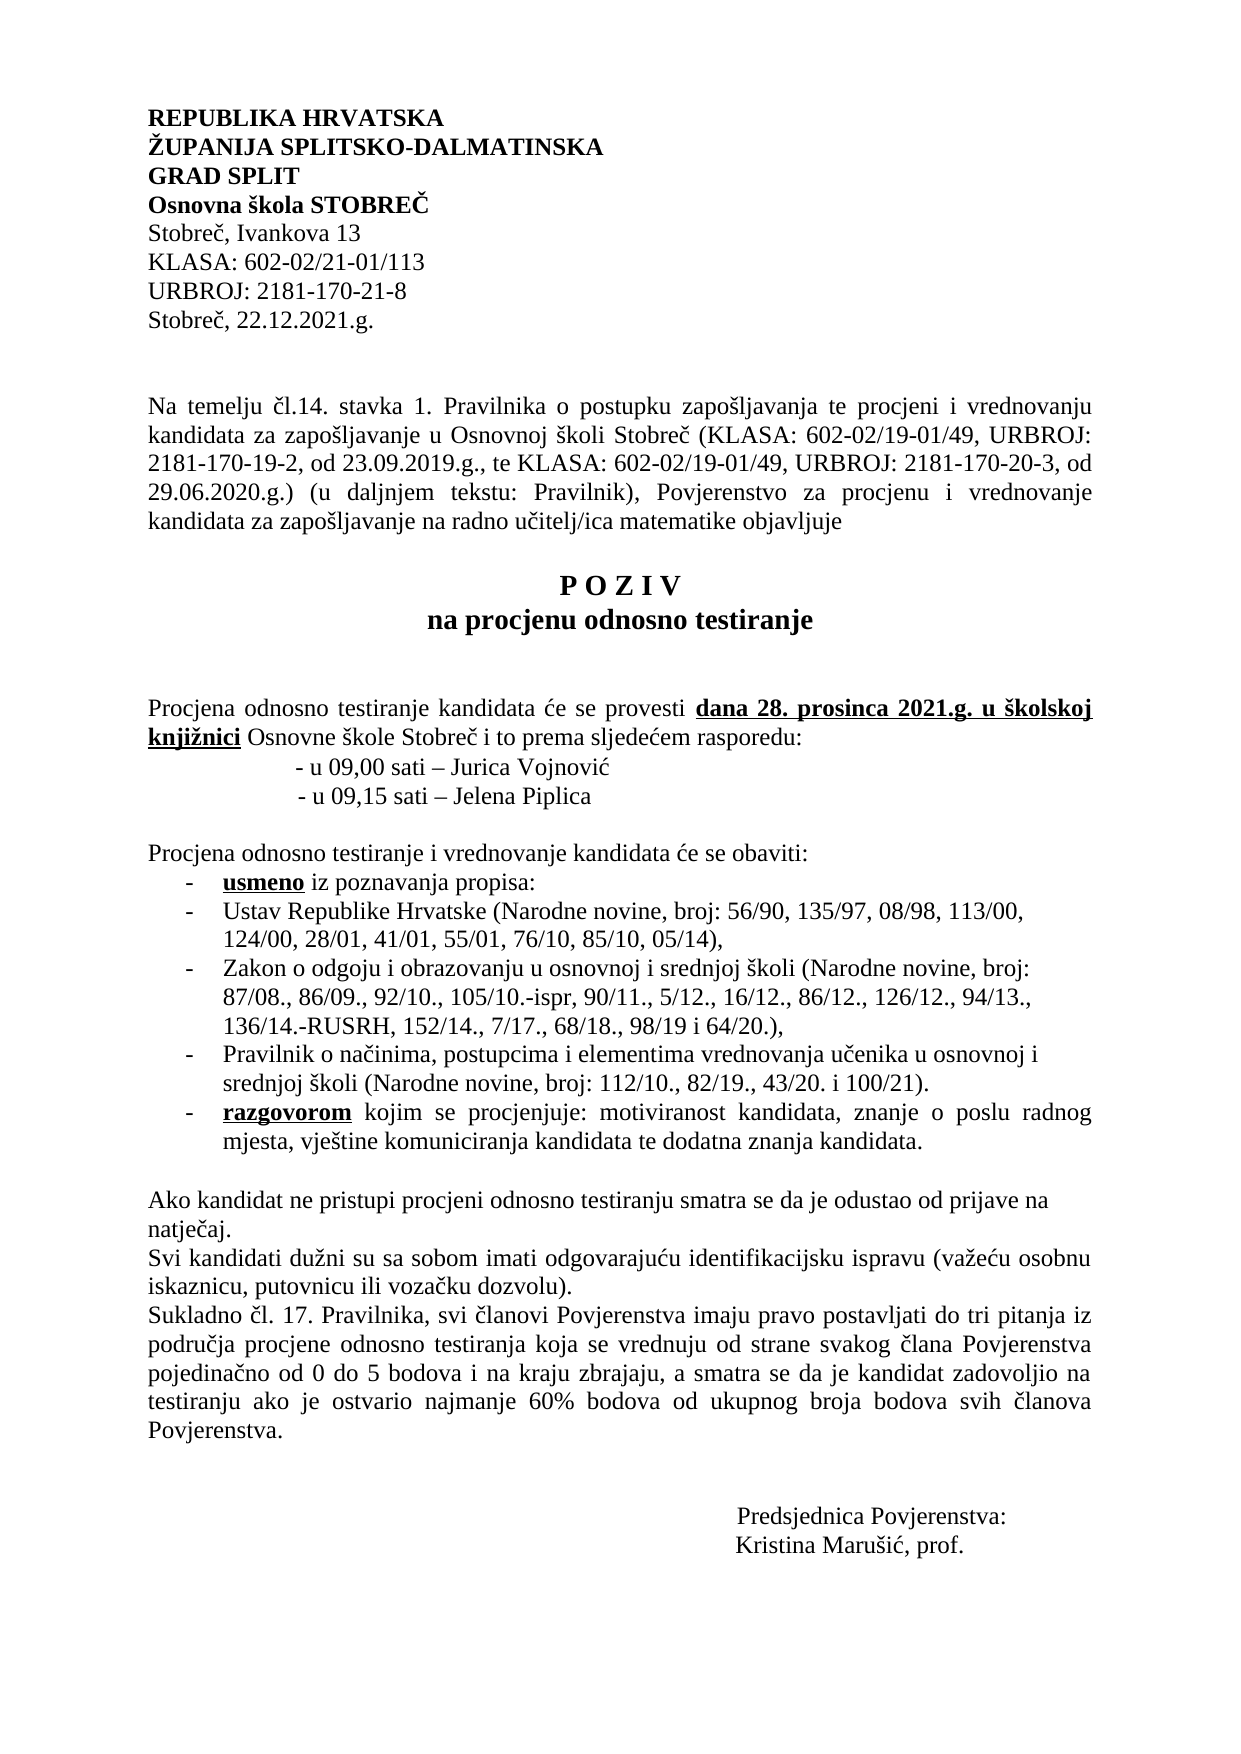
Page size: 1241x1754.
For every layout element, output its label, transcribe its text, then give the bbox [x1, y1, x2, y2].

list usmeno iz poznavanja propisa: [185, 867, 1093, 896]
text - u 09,00 sati – Jurica Vojnović [221, 752, 1093, 781]
list razgovorom kojim se procjenjuje: motiviranost kandidata, znanje o poslu radnog mjesta, vještine komuniciranja kandidata te dodatna znanja kandidata. [185, 1097, 1093, 1154]
text Procjena odnosno testiranje i vrednovanje kandidata će se obaviti: [148, 838, 1093, 867]
text Osnovna škola STOBREČ [148, 190, 1093, 218]
text URBROJ: 2181-170-21-8 [148, 276, 1093, 305]
text Procjena odnosno testiranje kandidata će se provesti dana 28. prosinca 2021.g. u školskoj knjižnici Osnovne škole Stobreč i to prema sljedećem rasporedu: [148, 693, 1093, 752]
text Sukladno čl. 17. Pravilnika, svi članovi Povjerenstva imaju pravo postavljati do tri pitanja iz područja procjene odnosno testiranja koja se vrednuju od strane svakog člana Povjerenstva pojedinačno od 0 do 5 bodova i na kraju zbrajaju, a smatra se da je kandidat zadovoljio na testiranju ako je ostvario najmanje 60% bodova od ukupnog broja bodova svih članova Povjerenstva. [148, 1300, 1093, 1444]
text - u 09,15 sati – Jelena Piplica [148, 781, 1093, 809]
text GRAD SPLIT [148, 161, 1093, 190]
text REPUBLIKA HRVATSKA [148, 103, 1093, 132]
text Na temelju čl.14. stavka 1. Pravilnika o postupku zapošljavanja te procjeni i vrednovanju kandidata za zapošljavanje u Osnovnoj školi Stobreč (KLASA: 602-02/19-01/49, URBROJ: 2181-170-19-2, od 23.09.2019.g., te KLASA: 602-02/19-01/49, URBROJ: 2181-170-20-3, od 29.06.2020.g.) (u daljnjem tekstu: Pravilnik), Povjerenstvo za procjenu i vrednovanje kandidata za zapošljavanje na radno učitelj/ica matematike objavljuje [148, 391, 1093, 535]
text Kristina Marušić, prof. [148, 1530, 1093, 1559]
text Stobreč, Ivankova 13 [148, 218, 1093, 247]
text na procjenu odnosno testiranje [148, 602, 1093, 635]
text Svi kandidati dužni su sa sobom imati odgovarajuću identifikacijsku ispravu (važeću osobnu iskaznicu, putovnicu ili vozačku dozvolu). [148, 1243, 1093, 1300]
text Predsjednica Povjerenstva: [148, 1501, 1093, 1530]
list Zakon o odgoju i obrazovanju u osnovnoj i srednjoj školi (Narodne novine, broj: 87/08., 86/09., 92/10., 105/10.-ispr, 90/11., 5/12., 16/12., 86/12., 126/12., 94/13., 136/14.-RUSRH, 152/14., 7/17., 68/18., 98/19 i 64/20.), [185, 953, 1093, 1039]
text ŽUPANIJA SPLITSKO-DALMATINSKA [148, 132, 1093, 161]
text natječaj. [148, 1214, 1093, 1243]
text KLASA: 602-02/21-01/113 [148, 247, 1093, 276]
text Ako kandidat ne pristupi procjeni odnosno testiranju smatra se da je odustao od prijave na [148, 1185, 1093, 1214]
text Stobreč, 22.12.2021.g. [148, 305, 1093, 333]
text P O Z I V [148, 568, 1093, 602]
list Pravilnik o načinima, postupcima i elementima vrednovanja učenika u osnovnoj i srednjoj školi (Narodne novine, broj: 112/10., 82/19., 43/20. i 100/21). [185, 1039, 1093, 1097]
list Ustav Republike Hrvatske (Narodne novine, broj: 56/90, 135/97, 08/98, 113/00, 124/00, 28/01, 41/01, 55/01, 76/10, 85/10, 05/14), [185, 896, 1093, 953]
